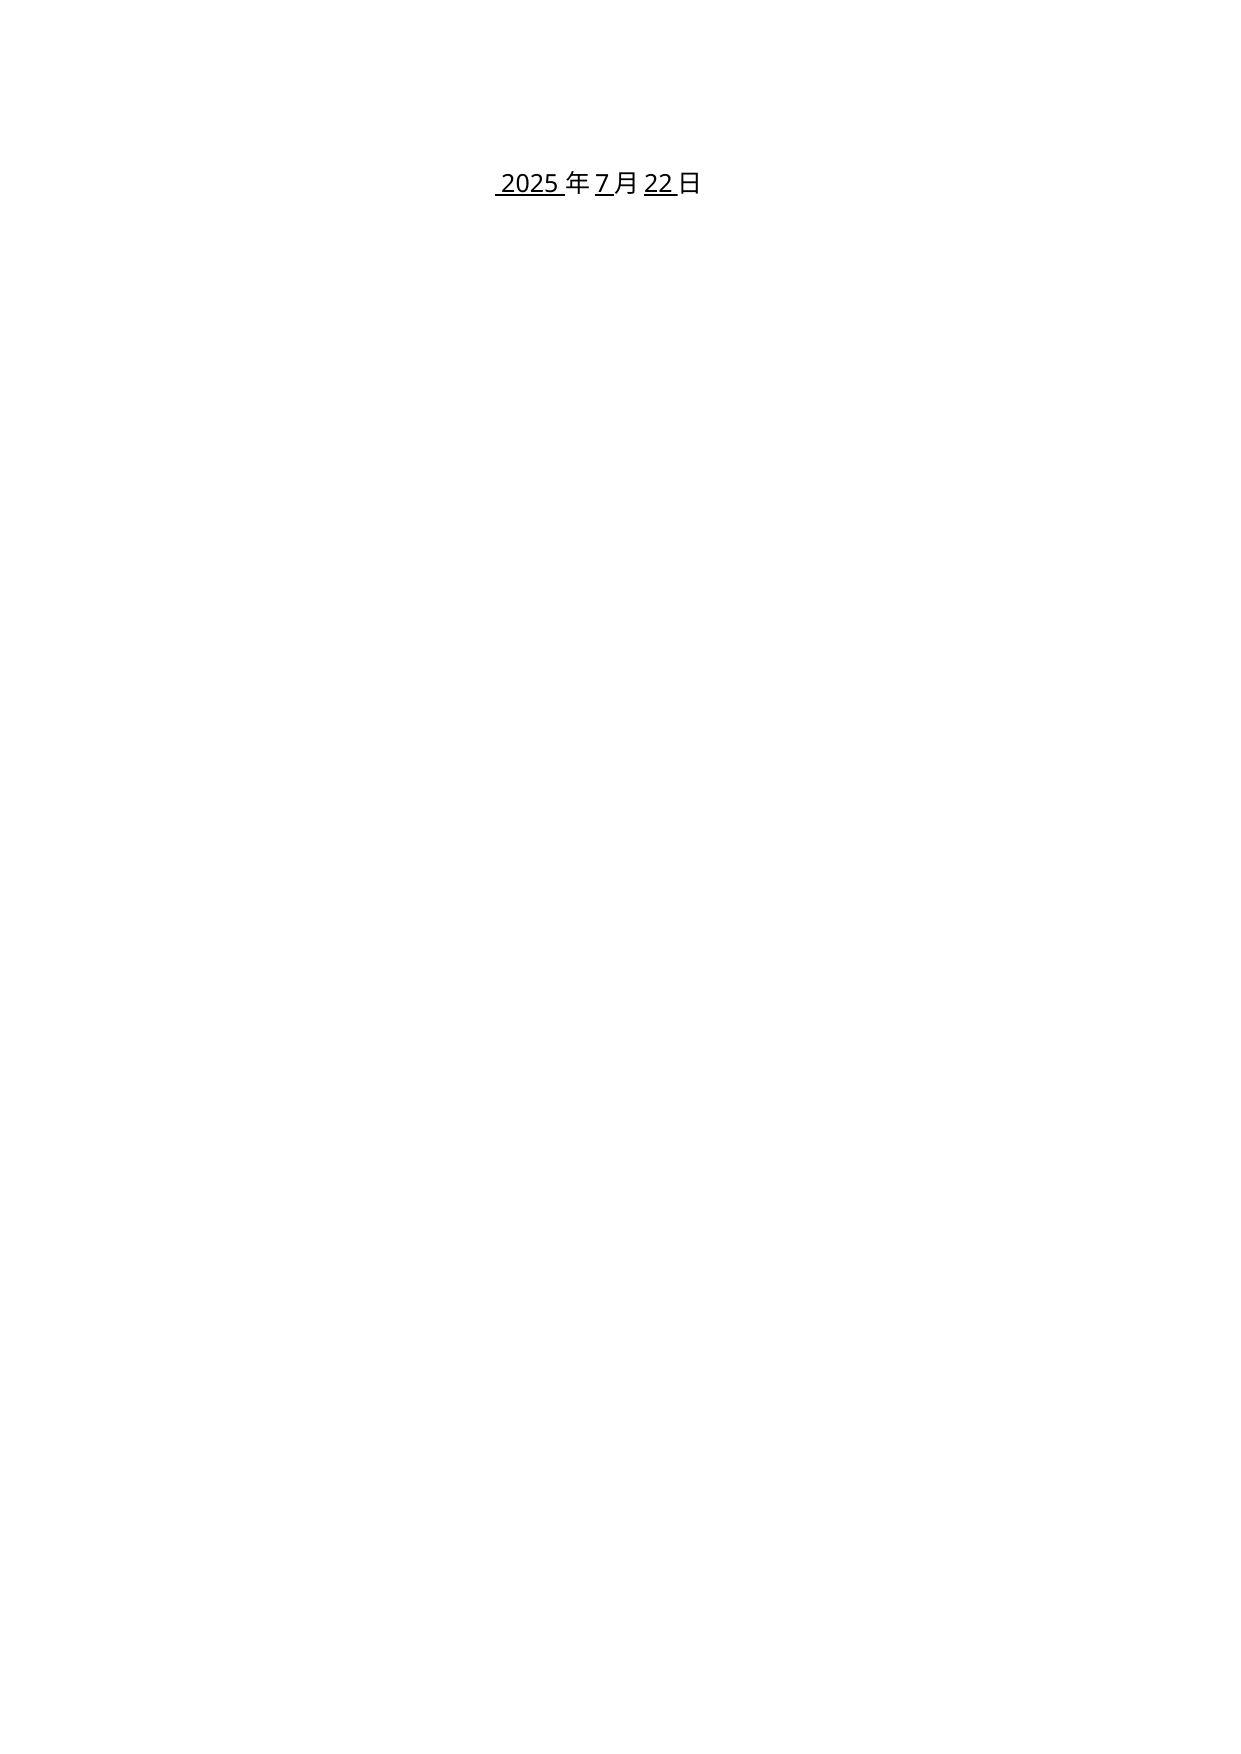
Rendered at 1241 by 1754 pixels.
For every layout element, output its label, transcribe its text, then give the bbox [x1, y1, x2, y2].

text 2025 年7月22日 [187, 162, 1053, 199]
